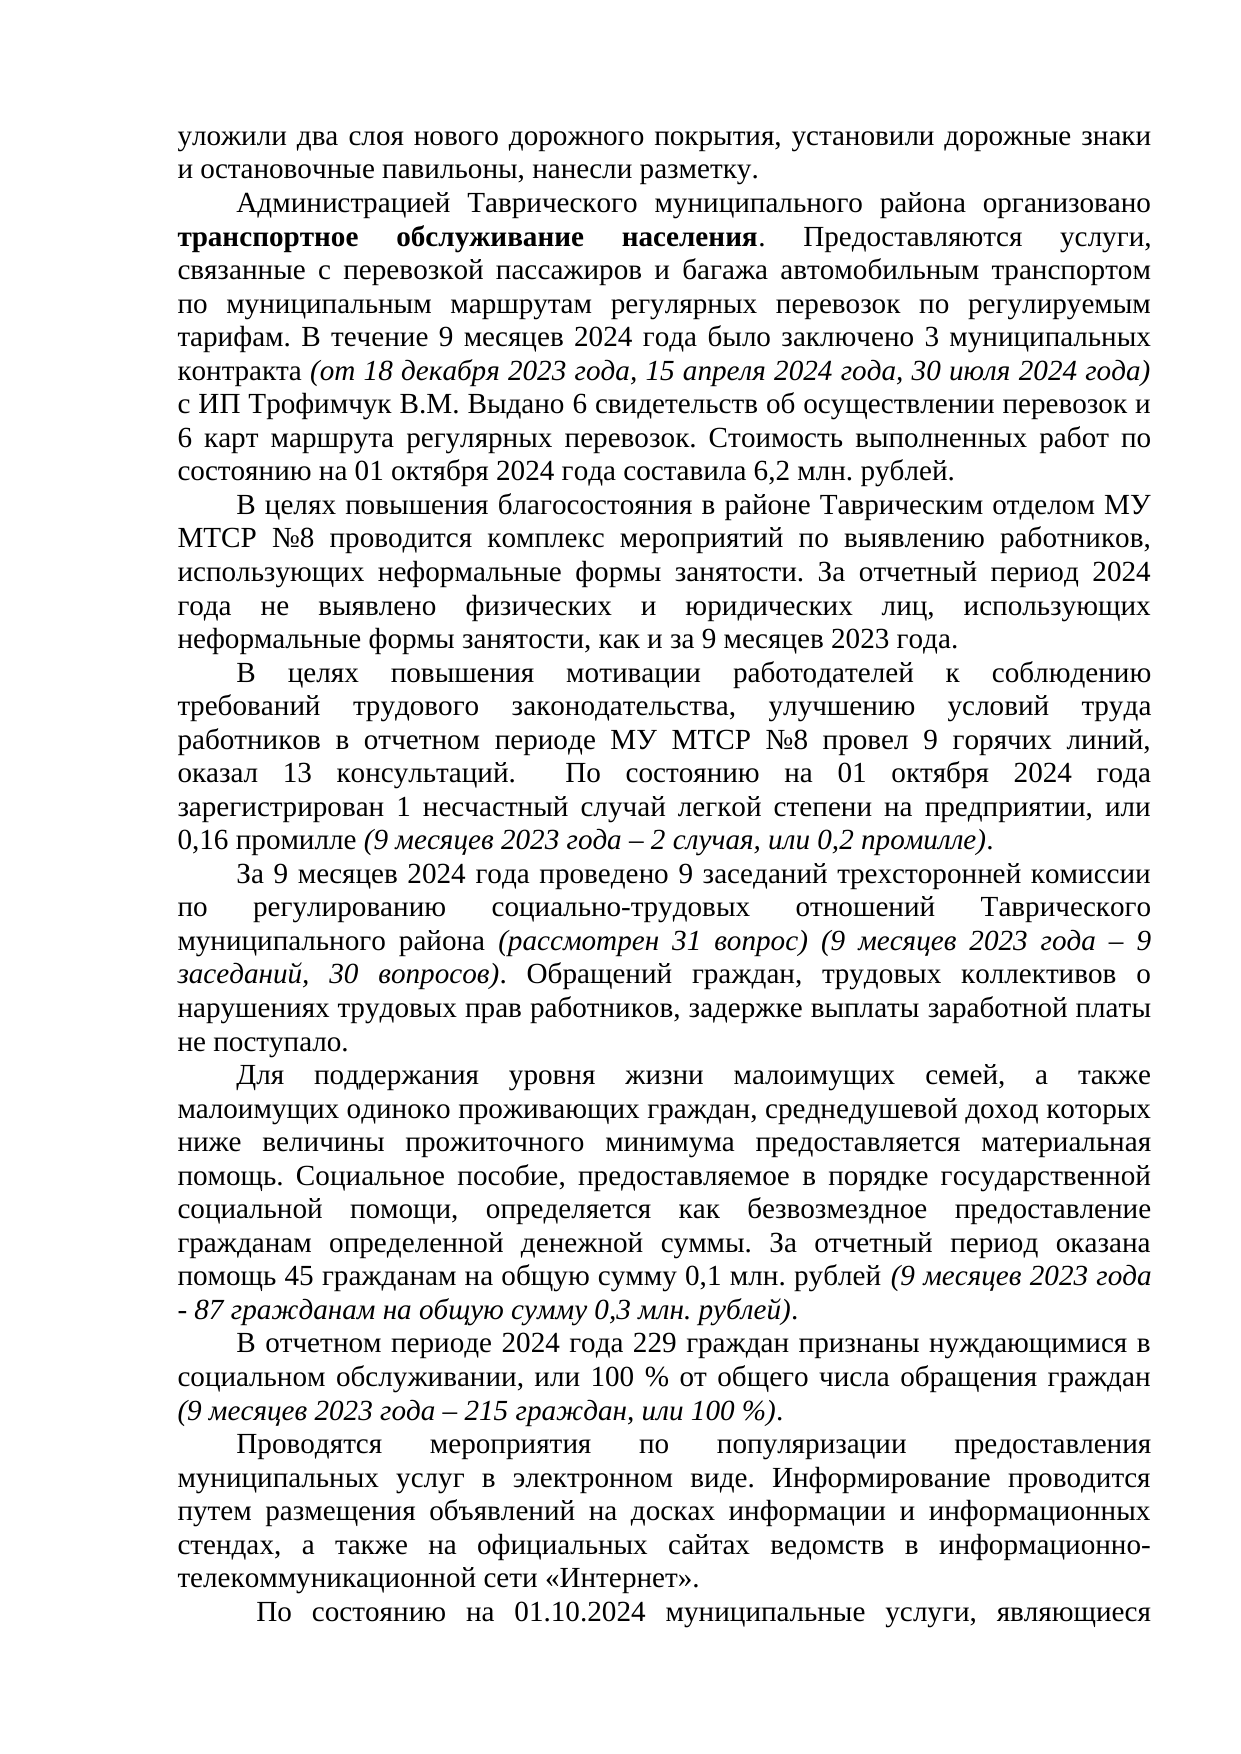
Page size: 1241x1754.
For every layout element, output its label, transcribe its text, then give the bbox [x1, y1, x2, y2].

text За 9 месяцев 2024 года проведено 9 заседаний трехсторонней комиссии по регулированию социально-трудовых отношений Таврического муниципального района (рассмотрен 31 вопрос) (9 месяцев 2023 года – 9 заседаний, 30 вопросов). Обращений граждан, трудовых коллективов о нарушениях трудовых прав работников, задержке выплаты заработной платы не поступало. [177, 856, 1152, 1057]
text Администрацией Таврического муниципального района организовано транспортное обслуживание населения. Предоставляются услуги, связанные с перевозкой пассажиров и багажа автомобильным транспортом по муниципальным маршрутам регулярных перевозок по регулируемым тарифам. В течение 9 месяцев 2024 года было заключено 3 муниципальных контракта (от 18 декабря 2023 года, 15 апреля 2024 года, 30 июля 2024 года) с ИП Трофимчук В.М. Выдано 6 свидетельств об осуществлении перевозок и 6 карт маршрута регулярных перевозок. Стоимость выполненных работ по состоянию на 01 октября 2024 года составила 6,2 млн. рублей. [177, 185, 1152, 487]
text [177, 118, 1152, 185]
text В отчетном периоде 2024 года 229 граждан признаны нуждающимися в социальном обслуживании, или 100 % от общего числа обращения граждан (9 месяцев 2023 года – 215 граждан, или 100 %). [177, 1326, 1152, 1426]
text Для поддержания уровня жизни малоимущих семей, а также малоимущих одиноко проживающих граждан, среднедушевой доход которых ниже величины прожиточного минимума предоставляется материальная помощь. Социальное пособие, предоставляемое в порядке государственной социальной помощи, определяется как безвозмездное предоставление гражданам определенной денежной суммы. За отчетный период оказана помощь 45 гражданам на общую сумму 0,1 млн. рублей (9 месяцев 2023 года - 87 гражданам на общую сумму 0,3 млн. рублей). [177, 1057, 1152, 1326]
text Проводятся мероприятия по популяризации предоставления муниципальных услуг в электронном виде. Информирование проводится путем размещения объявлений на досках информации и информационных стендах, а также на официальных сайтах ведомств в информационно-телекоммуникационной сети «Интернет». [177, 1426, 1152, 1594]
text В целях повышения мотивации работодателей к соблюдению требований трудового законодательства, улучшению условий труда работников в отчетном периоде МУ МТСР №8 провел 9 горячих линий, оказал 13 консультаций. По состоянию на 01 октября 2024 года зарегистрирован 1 несчастный случай легкой степени на предприятии, или 0,16 промилле (9 месяцев 2023 года – 2 случая, или 0,2 промилле). [177, 655, 1152, 856]
text В целях повышения благосостояния в районе Таврическим отделом МУ МТСР №8 проводится комплекс мероприятий по выявлению работников, использующих неформальные формы занятости. За отчетный период 2024 года не выявлено физических и юридических лиц, использующих неформальные формы занятости, как и за 9 месяцев 2023 года. [177, 487, 1152, 655]
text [177, 1594, 1152, 1627]
